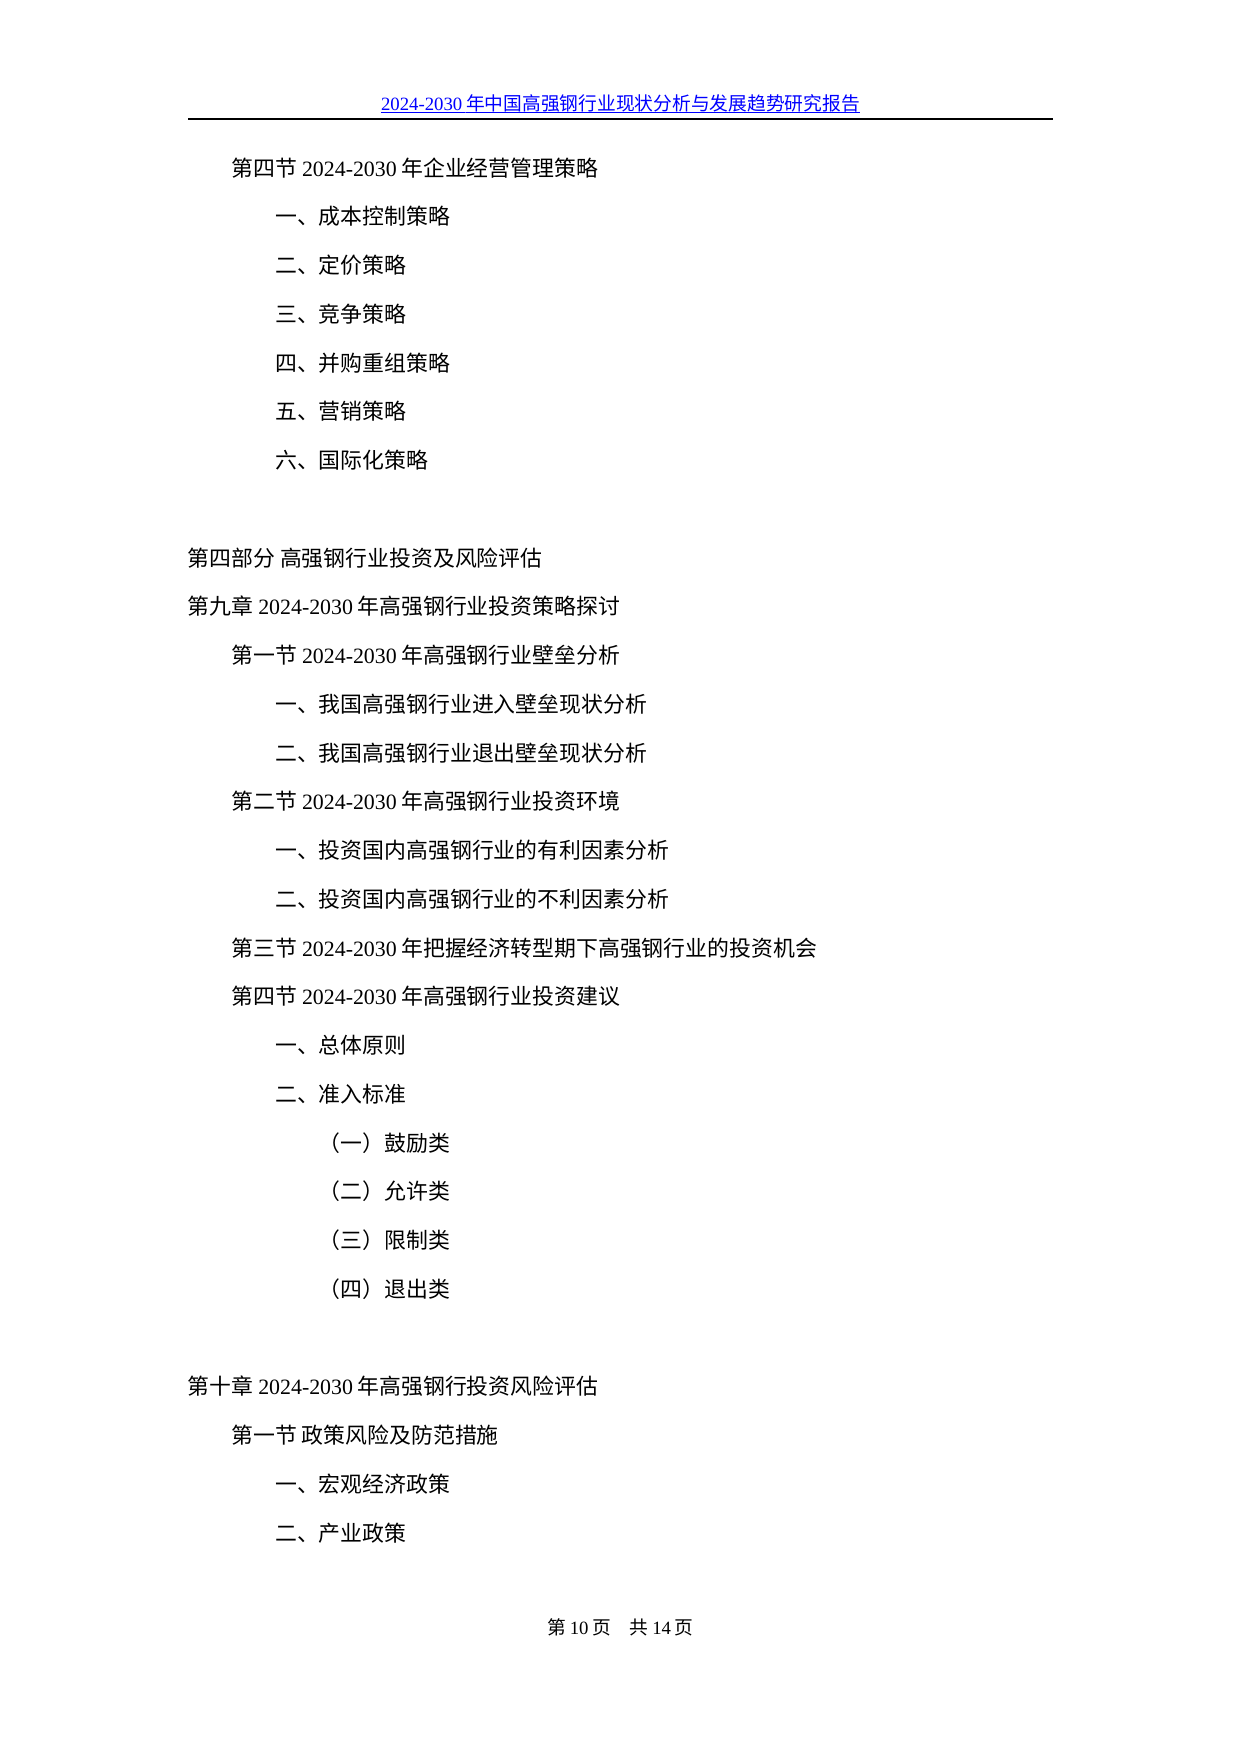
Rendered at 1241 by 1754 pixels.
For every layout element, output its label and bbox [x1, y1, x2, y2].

text [187, 150, 1053, 1548]
